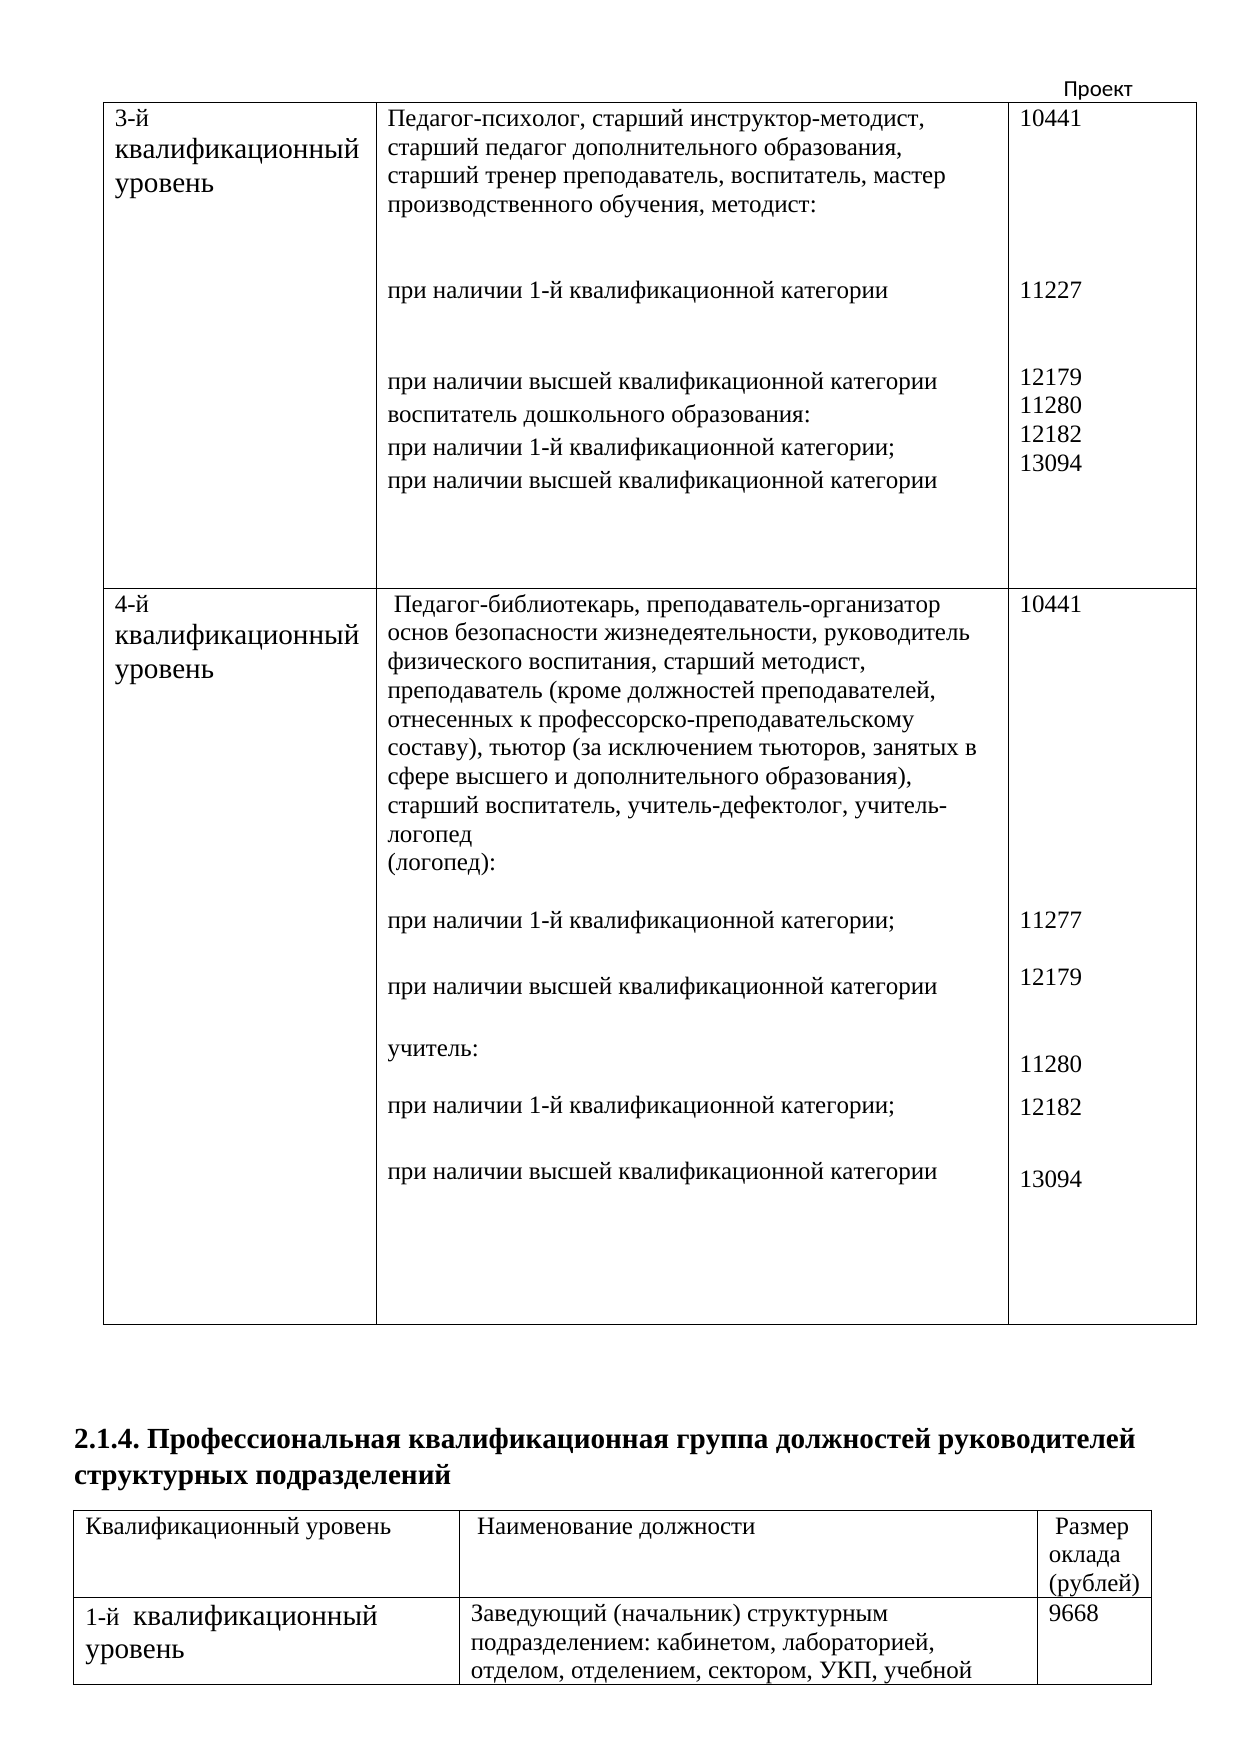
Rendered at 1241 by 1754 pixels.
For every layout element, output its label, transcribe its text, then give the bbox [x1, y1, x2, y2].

table_cell 10441 11277 12179 11280 12182 13094 [1009, 589, 1196, 1324]
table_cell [74, 1598, 459, 1684]
table_header Размер оклада (рублей) [1038, 1511, 1151, 1597]
table_cell Педагог-психолог, старший инструктор-методист, старший педагог дополнительного образования, старший тренер преподаватель, воспитатель, мастер производственного обучения, методист: при наличии 1-й квалификационной категории при наличии высшей квалификационной категории воспитатель дошкольного образования: при наличии 1-й квалификационной категории; при наличии высшей квалификационной категории [377, 103, 1008, 588]
table_cell 4-й квалификационный уровень [104, 589, 376, 1324]
table_header Квалификационный уровень [74, 1511, 459, 1597]
table_header Наименование должности [460, 1511, 1037, 1597]
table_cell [460, 1598, 1037, 1684]
text 2.1.4. Профессиональная квалификационная группа должностей руководителей структурных подразделений [74, 1421, 1152, 1491]
table_cell 10441 11227 12179 11280 12182 13094 [1009, 103, 1196, 588]
table_cell 3-й квалификационный уровень [104, 103, 376, 588]
table_cell Педагог-библиотекарь, преподаватель-организатор основ безопасности жизнедеятельности, руководитель физического воспитания, старший методист, преподаватель (кроме должностей преподавателей, отнесенных к профессорско-преподавательскому составу), тьютор (за исключением тьюторов, занятых в сфере высшего и дополнительного образования), старший воспитатель, учитель-дефектолог, учитель-логопед (логопед): при наличии 1-й квалификационной категории; при наличии высшей квалификационной категории учитель: при наличии 1-й квалификационной категории; при наличии высшей квалификационной категории [377, 589, 1008, 1324]
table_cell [1038, 1598, 1151, 1684]
